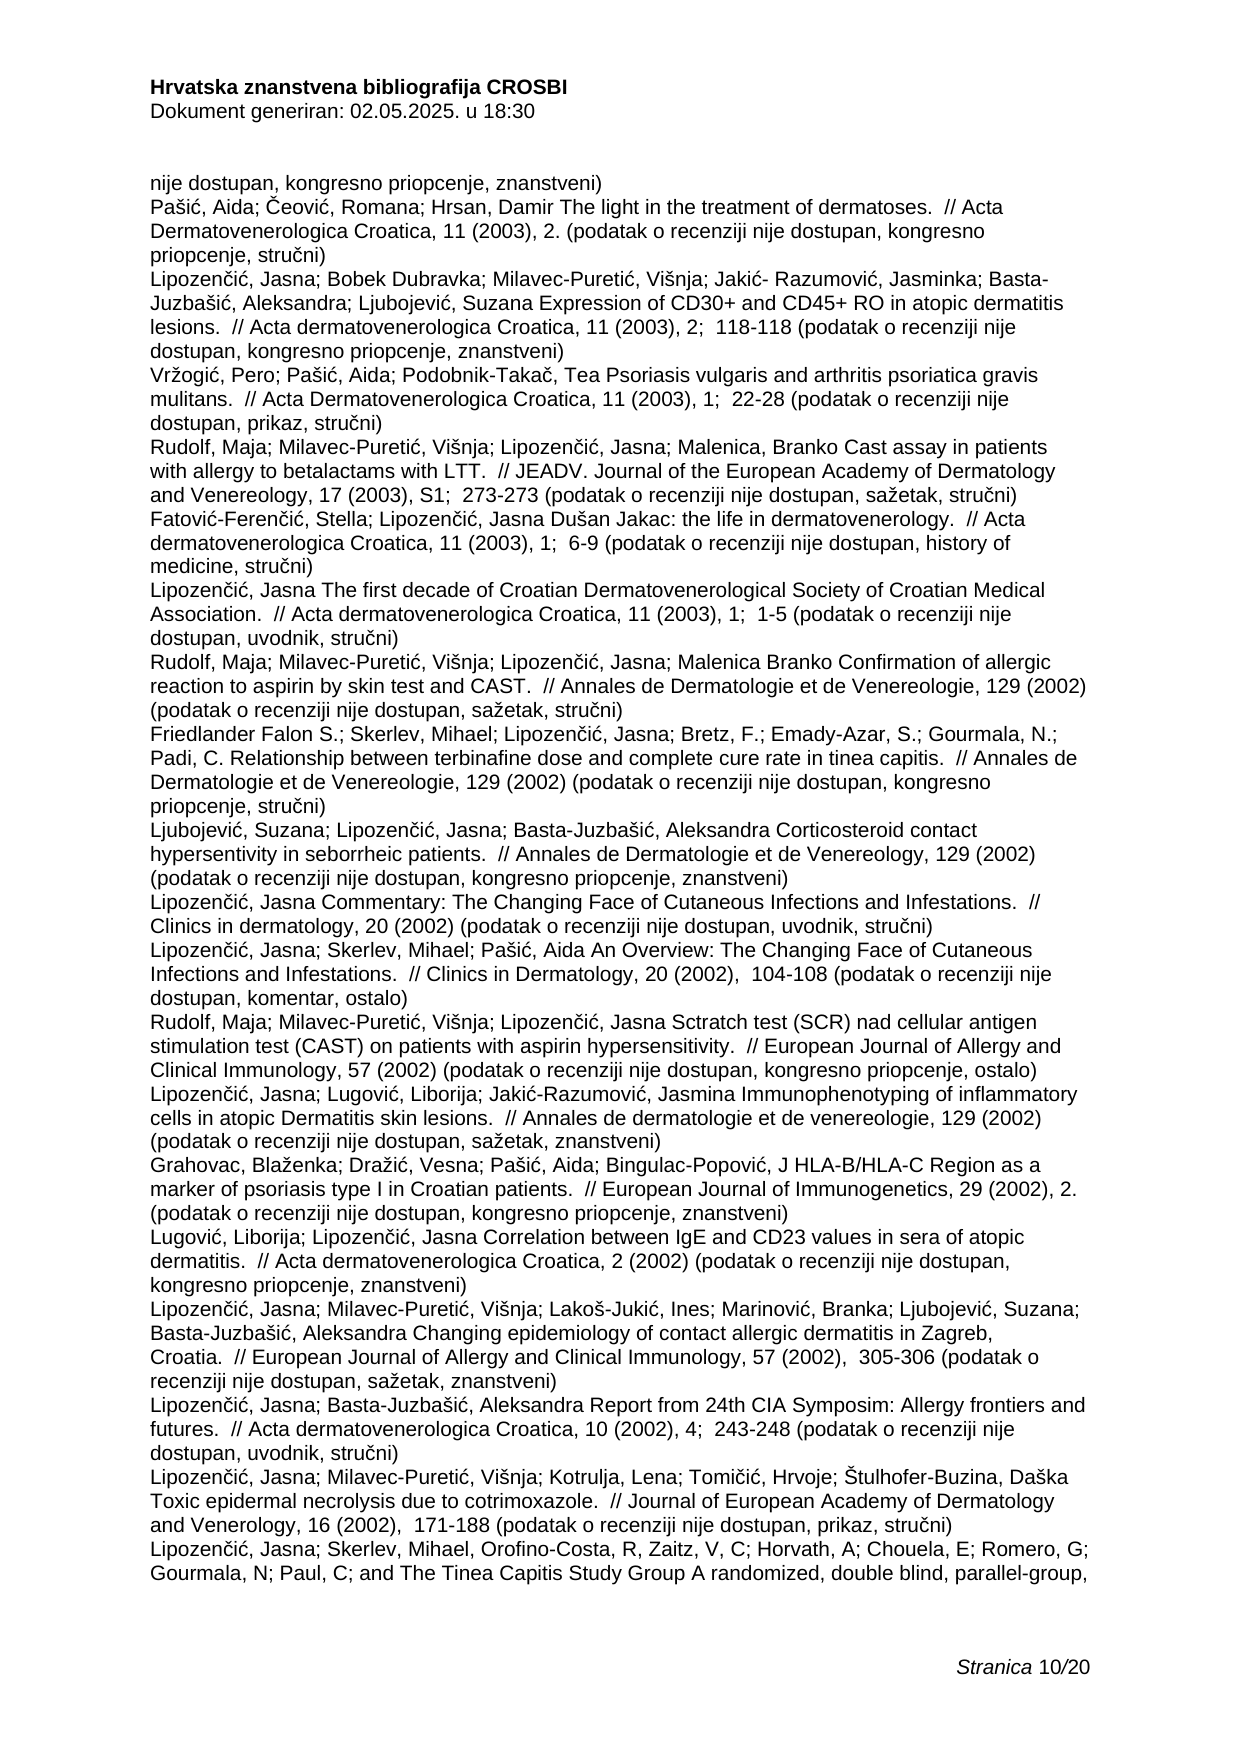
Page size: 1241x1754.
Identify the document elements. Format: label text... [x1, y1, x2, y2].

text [150, 1537, 1090, 1584]
text Lipozenčić, Jasna; Basta-Juzbašić, Aleksandra [150, 1393, 1090, 1465]
text Friedlander Falon S.; Skerlev, Mihael; Lipozenčić, Jasna; Bretz, F.; Emady-Azar, S.; Gourmala, N.; Padi, C. [150, 722, 1090, 818]
text Lipozenčić, Jasna; Bobek Dubravka; Milavec-Puretić, Višnja; Jakić- Razumović, Jasminka; Basta-Juzbašić, Aleksandra; Ljubojević, Suzana [150, 267, 1090, 363]
text Rudolf, Maja; Milavec-Puretić, Višnja; Lipozenčić, Jasna [150, 1009, 1090, 1081]
text Lipozenčić, Jasna; Milavec-Puretić, Višnja; Lakoš-Jukić, Ines; Marinović, Branka; Ljubojević, Suzana; Basta-Juzbašić, Aleksandra [150, 1297, 1090, 1393]
text Pašić, Aida; Čeović, Romana; Hrsan, Damir [150, 195, 1090, 267]
text Rudolf, Maja; Milavec-Puretić, Višnja; Lipozenčić, Jasna; Malenica Branko [150, 650, 1090, 722]
text Lipozenčić, Jasna; Lugović, Liborija; Jakić-Razumović, Jasmina [150, 1081, 1090, 1153]
text Lipozenčić, Jasna; Milavec-Puretić, Višnja; Kotrulja, Lena; Tomičić, Hrvoje; Štulhofer-Buzina, Daška [150, 1465, 1090, 1537]
text Lipozenčić, Jasna; Skerlev, Mihael; Pašić, Aida [150, 938, 1090, 1009]
text Lugović, Liborija; Lipozenčić, Jasna [150, 1225, 1090, 1297]
text Vržogić, Pero; Pašić, Aida; Podobnik-Takač, Tea [150, 363, 1090, 434]
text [150, 171, 1090, 195]
text Grahovac, Blaženka; Dražić, Vesna; Pašić, Aida; Bingulac-Popović, J [150, 1153, 1090, 1225]
text Ljubojević, Suzana; Lipozenčić, Jasna; Basta-Juzbašić, Aleksandra [150, 818, 1090, 890]
text Lipozenčić, Jasna [150, 578, 1090, 650]
text Rudolf, Maja; Milavec-Puretić, Višnja; Lipozenčić, Jasna; Malenica, Branko [150, 434, 1090, 506]
text Fatović-Ferenčić, Stella; Lipozenčić, Jasna [150, 506, 1090, 578]
text Lipozenčić, Jasna [150, 890, 1090, 938]
